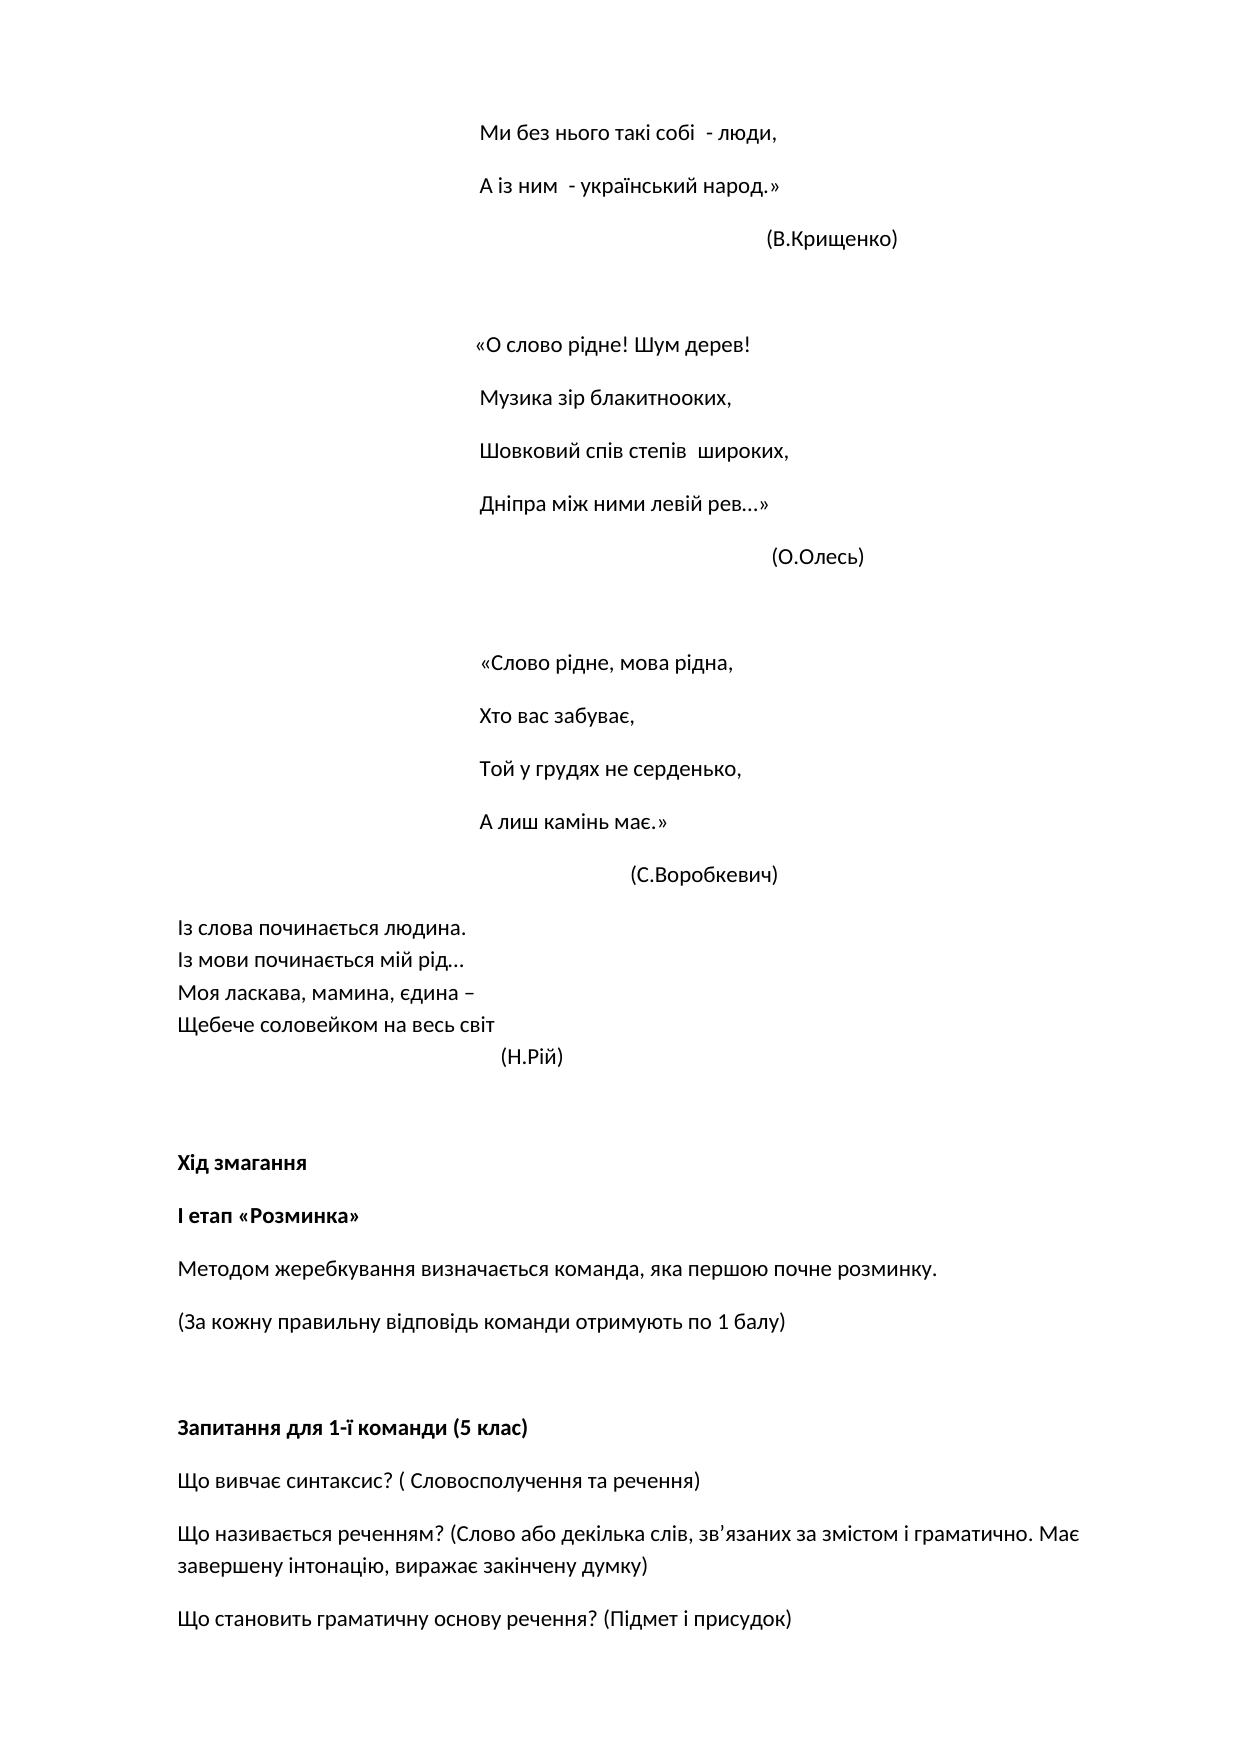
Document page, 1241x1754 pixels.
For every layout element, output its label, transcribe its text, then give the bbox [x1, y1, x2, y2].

text Методом жеребкування визначається команда, яка першою почне розминку. [177, 1254, 1152, 1282]
text Із слова починається людина. Із мови починається мій рід… Моя ласкава, мамина, єдина – Щебече соловейком на весь світ (Н.Рій) [177, 913, 1152, 1070]
text А із ним - український народ.» [177, 171, 1152, 199]
text (О.Олесь) [177, 542, 1152, 570]
text (В.Крищенко) [177, 224, 1152, 252]
text Запитання для 1-ї команди (5 клас) [177, 1413, 1152, 1441]
text Хід змагання [177, 1148, 1152, 1176]
text (За кожну правильну відповідь команди отримують по 1 балу) [177, 1307, 1152, 1335]
text Музика зір блакитнооких, [177, 383, 1152, 411]
text Хто вас забуває, [177, 701, 1152, 729]
text Дніпра між ними левій рев…» [177, 489, 1152, 517]
text «Слово рідне, мова рідна, [177, 648, 1152, 676]
text Що вивчає синтаксис? ( Словосполучення та речення) [177, 1466, 1152, 1494]
text Шовковий спів степів широких, [177, 436, 1152, 464]
text А лиш камінь має.» [177, 807, 1152, 835]
text Ми без нього такі собі - люди, [177, 118, 1152, 146]
text Той у грудях не серденько, [177, 754, 1152, 782]
text (С.Воробкевич) [177, 860, 1152, 888]
text Що називається реченням? (Слово або декілька слів, зв’язаних за змістом і граматично. Має завершену інтонацію, виражає закінчену думку) [177, 1519, 1152, 1579]
text «О слово рідне! Шум дерев! [177, 330, 1152, 358]
text І етап «Розминка» [177, 1201, 1152, 1229]
text Що становить граматичну основу речення? (Підмет і присудок) [177, 1604, 1152, 1633]
